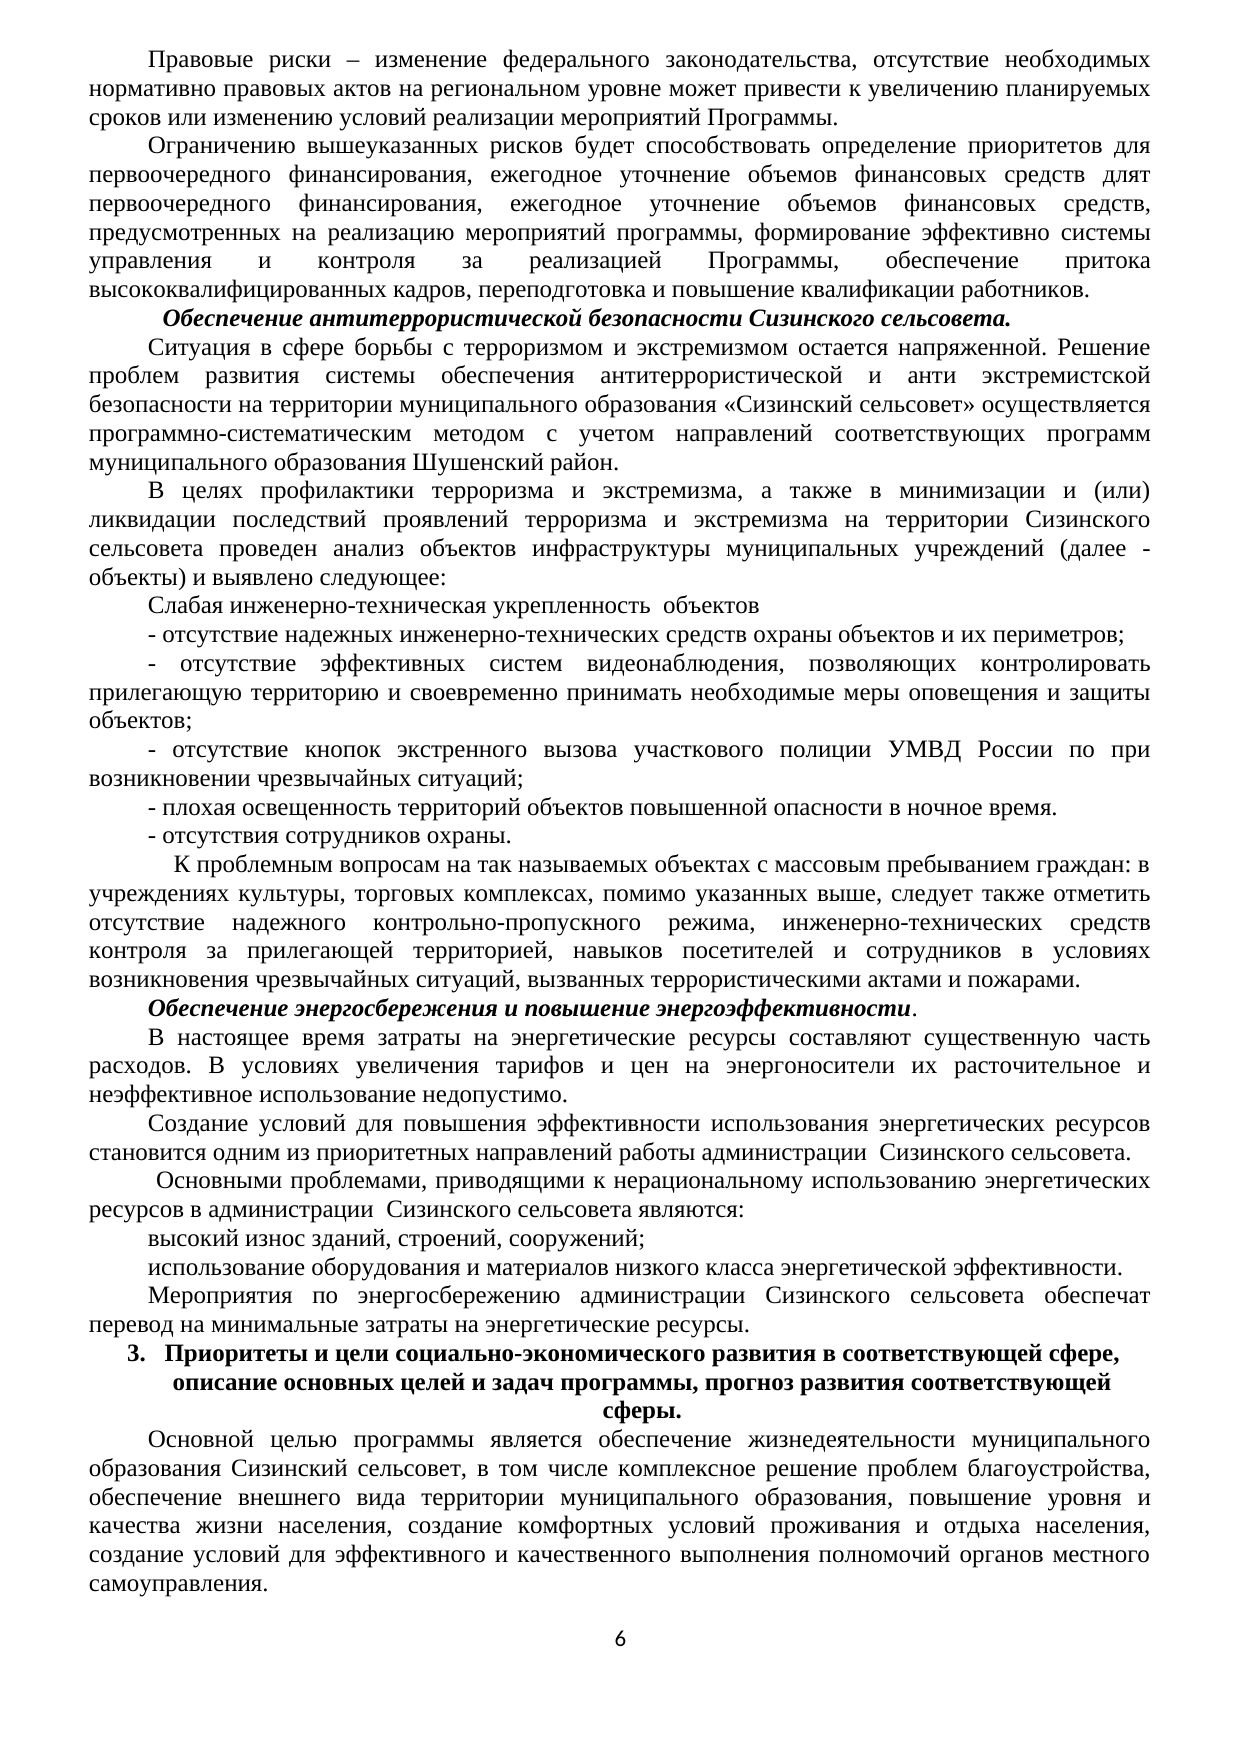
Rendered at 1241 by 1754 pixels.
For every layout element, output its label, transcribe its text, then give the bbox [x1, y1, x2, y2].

text В настоящее время затраты на энергетические ресурсы составляют существенную часть расходов. В условиях увеличения тарифов и цен на энергоносители их расточительное и неэффективное использование недопустимо. [89, 1022, 1152, 1108]
text Создание условий для повышения эффективности использования энергетических ресурсов становится одним из приоритетных направлений работы администрации Сизинского сельсовета. [89, 1108, 1152, 1166]
text - отсутствие кнопок экстренного вызова участкового полиции УМВД России по при возникновении чрезвычайных ситуаций; [89, 734, 1152, 792]
text Обеспечение антитеррористической безопасности Сизинского сельсовета. [89, 303, 1152, 332]
text Мероприятия по энергосбережению администрации Сизинского сельсовета обеспечат перевод на минимальные затраты на энергетические ресурсы. [89, 1281, 1152, 1338]
text Основными проблемами, приводящими к нерациональному использованию энергетических ресурсов в администрации Сизинского сельсовета являются: [89, 1166, 1152, 1223]
text высокий износ зданий, строений, сооружений; [89, 1223, 1152, 1252]
text Обеспечение энергосбережения и повышение энергоэффективности. [89, 993, 1152, 1022]
text К проблемным вопросам на так называемых объектах с массовым пребыванием граждан: в учреждениях культуры, торговых комплексах, помимо указанных выше, следует также отметить отсутствие надежного контрольно-пропускного режима, инженерно-технических средств контроля за прилегающей территорией, навыков посетителей и сотрудников в условиях возникновения чрезвычайных ситуаций, вызванных террористическими актами и пожарами. [89, 849, 1152, 993]
text Слабая инженерно-техническая укрепленность объектов [89, 591, 1152, 619]
text использование оборудования и материалов низкого класса энергетической эффективности. [89, 1252, 1152, 1281]
text - отсутствие надежных инженерно-технических средств охраны объектов и их периметров; [89, 619, 1152, 648]
text В целях профилактики терроризма и экстремизма, а также в минимизации и (или) ликвидации последствий проявлений терроризма и экстремизма на территории Сизинского сельсовета проведен анализ объектов инфраструктуры муниципальных учреждений (далее - объекты) и выявлено следующее: [89, 476, 1152, 591]
text Правовые риски – изменение федерального законодательства, отсутствие необходимых нормативно правовых актов на региональном уровне может привести к увеличению планируемых сроков или изменению условий реализации мероприятий Программы. [89, 44, 1152, 131]
text Основной целью программы является обеспечение жизнедеятельности муниципального образования Сизинский сельсовет, в том числе комплексное решение проблем благоустройства, обеспечение внешнего вида территории муниципального образования, повышение уровня и качества жизни населения, создание комфортных условий проживания и отдыха населения, создание условий для эффективного и качественного выполнения полномочий органов местного самоуправления. [89, 1424, 1152, 1597]
text - отсутствия сотрудников охраны. [89, 821, 1152, 849]
text - отсутствие эффективных систем видеонаблюдения, позволяющих контролировать прилегающую территорию и своевременно принимать необходимые меры оповещения и защиты объектов; [89, 648, 1152, 734]
text Ограничению вышеуказанных рисков будет способствовать определение приоритетов для первоочередного финансирования, ежегодное уточнение объемов финансовых средств длят первоочередного финансирования, ежегодное уточнение объемов финансовых средств, предусмотренных на реализацию мероприятий программы, формирование эффективно системы управления и контроля за реализацией Программы, обеспечение притока высококвалифицированных кадров, переподготовка и повышение квалификации работников. [89, 131, 1152, 303]
text - плохая освещенность территорий объектов повышенной опасности в ночное время. [89, 792, 1152, 821]
text Ситуация в сфере борьбы с терроризмом и экстремизмом остается напряженной. Решение проблем развития системы обеспечения антитеррористической и анти экстремистской безопасности на территории муниципального образования «Сизинский сельсовет» осуществляется программно-систематическим методом с учетом направлений соответствующих программ муниципального образования Шушенский район. [89, 332, 1152, 476]
list Приоритеты и цели социально-экономического развития в соответствующей сфере, описание основных целей и задач программы, прогноз развития соответствующей сферы. [95, 1338, 1152, 1424]
